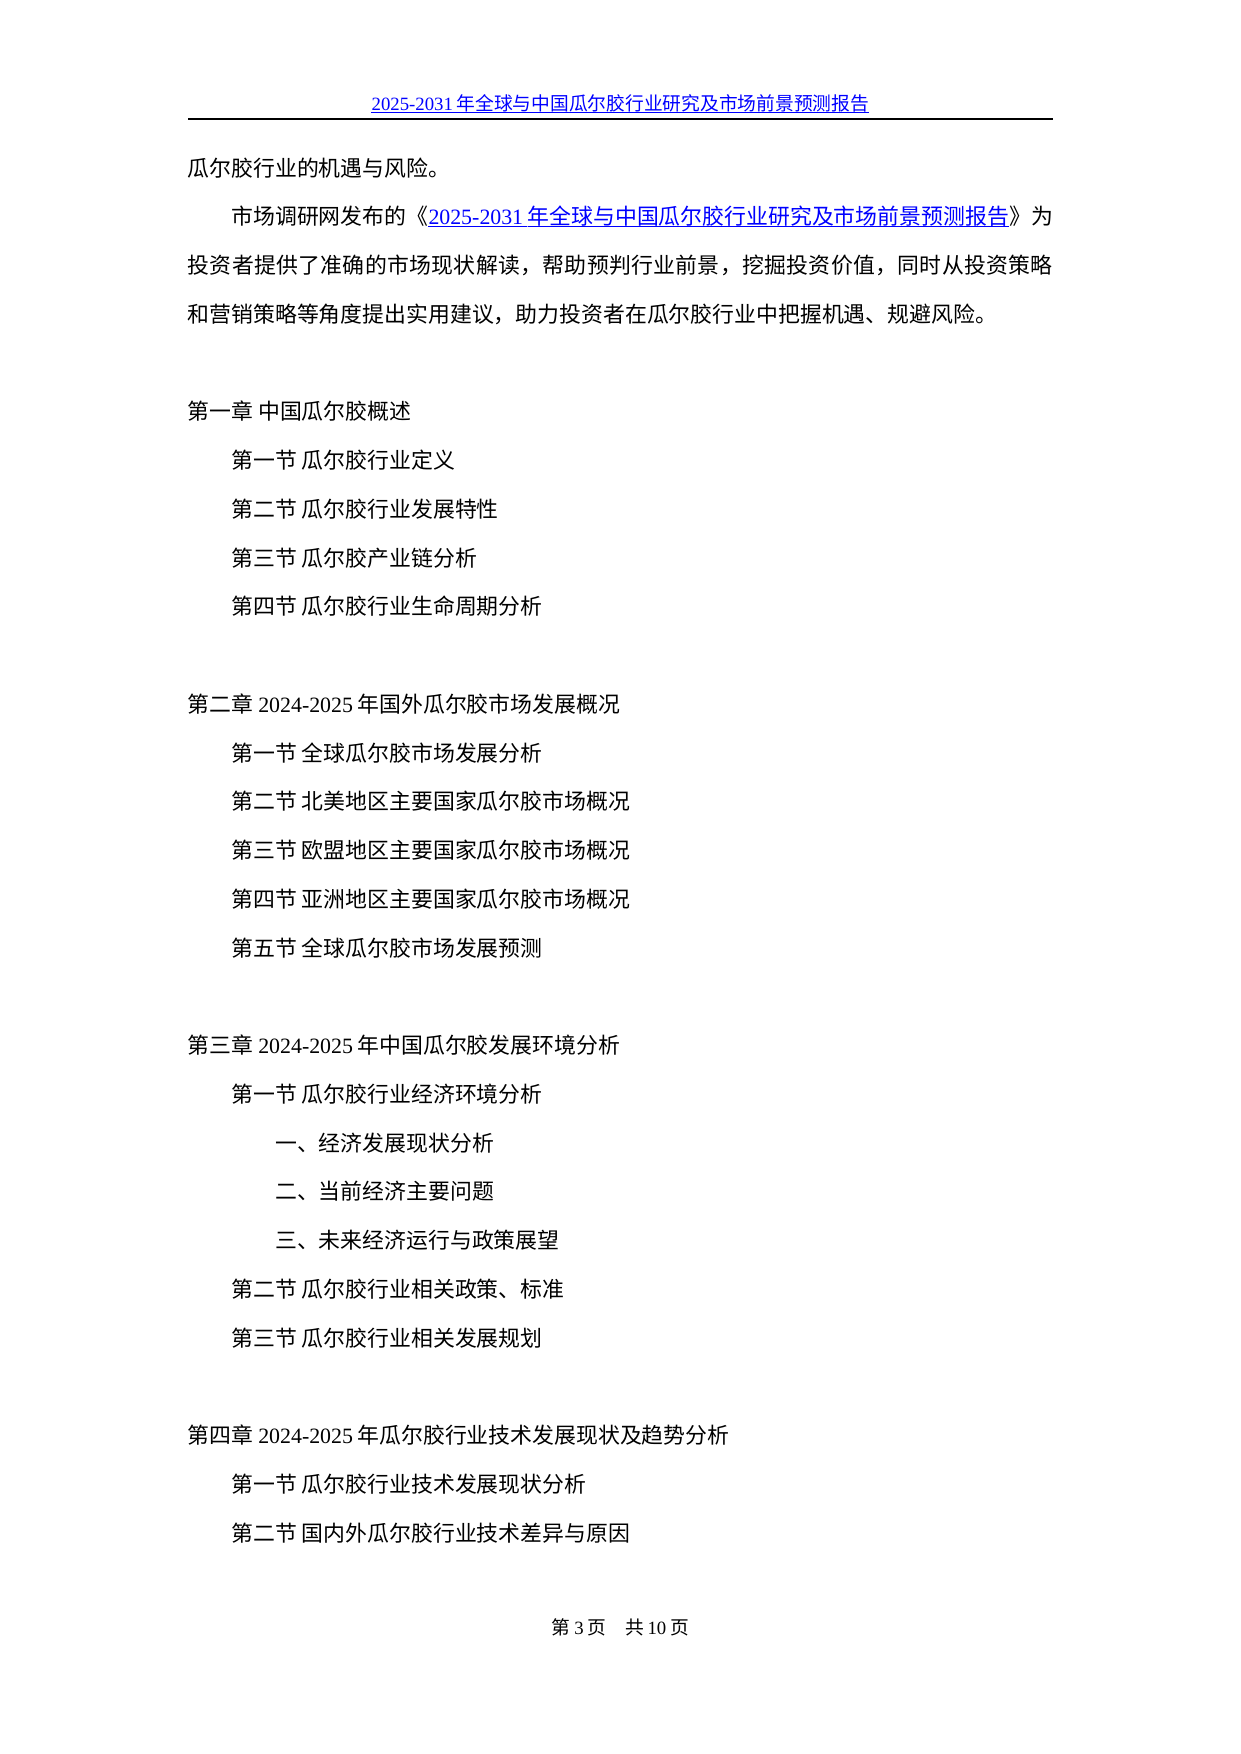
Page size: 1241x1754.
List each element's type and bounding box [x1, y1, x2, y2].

text [187, 150, 1053, 1548]
